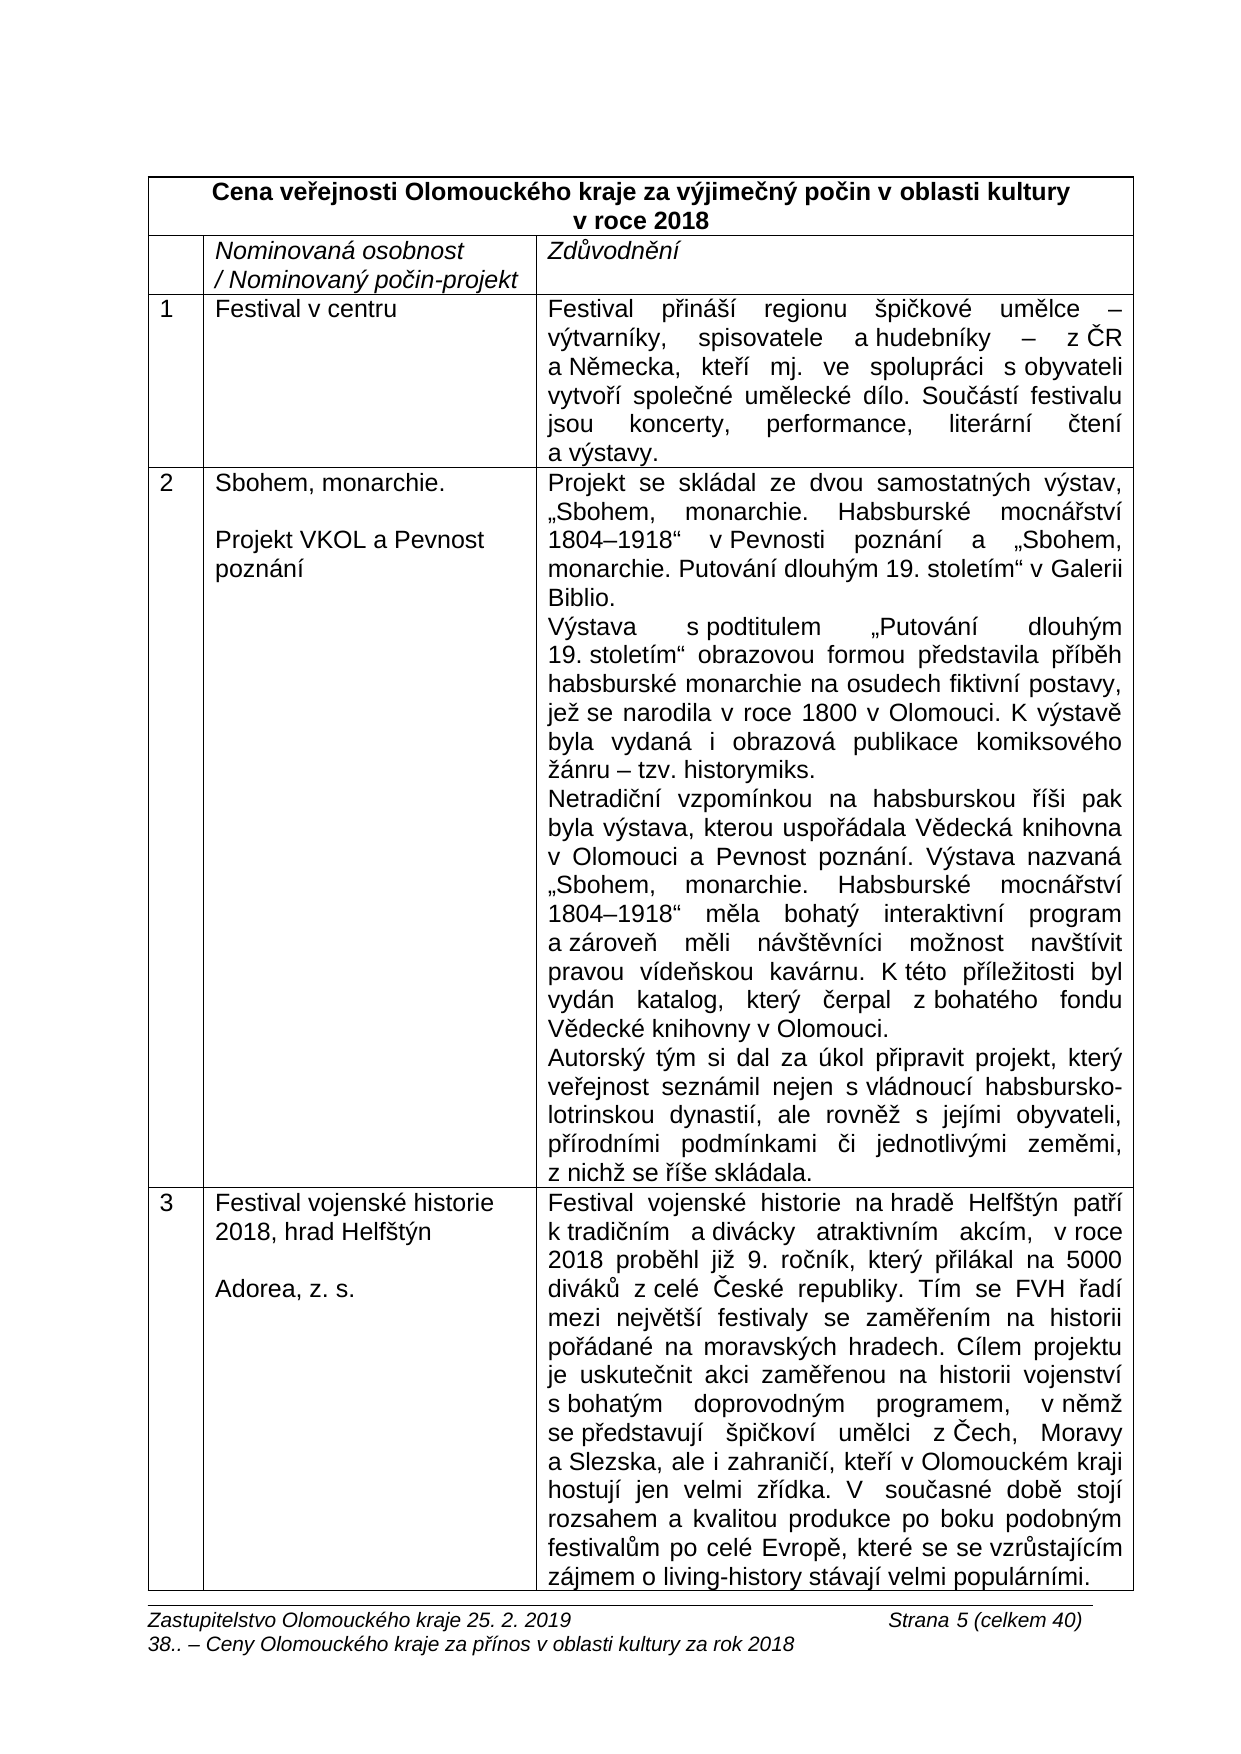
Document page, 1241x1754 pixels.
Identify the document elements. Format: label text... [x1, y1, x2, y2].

table_header Cena veřejnosti Olomouckého kraje za výjimečný počin v oblasti kultury v roce 2018 [149, 178, 1133, 235]
table_cell Projekt se skládal ze dvou samostatných výstav, „Sbohem, monarchie. Habsburské mocnářství 1804–1918“ v Pevnosti poznání a „Sbohem, monarchie. Putování dlouhým 19. stoletím“ v Galerii Biblio. Výstava s podtitulem „Putování dlouhým 19. stoletím“ obrazovou formou představila příběh habsburské monarchie na osudech fiktivní postavy, jež se narodila v roce 1800 v Olomouci. K výstavě byla vydaná i obrazová publikace komiksového žánru – tzv. historymiks. Netradiční vzpomínkou na habsburskou říši pak byla výstava, kterou uspořádala Vědecká knihovna v Olomouci a Pevnost poznání. Výstava nazvaná „Sbohem, monarchie. Habsburské mocnářství 1804–1918“ měla bohatý interaktivní program a zároveň měli návštěvníci možnost navštívit pravou vídeňskou kavárnu. K této příležitosti byl vydán katalog, který čerpal z bohatého fondu Vědecké knihovny v Olomouci. Autorský tým si dal za úkol připravit projekt, který veřejnost seznámil nejen s vládnoucí habsbursko-lotrinskou dynastií, ale rovněž s jejími obyvateli, přírodními podmínkami či jednotlivými zeměmi, z nichž se říše skládala. [537, 468, 1133, 1187]
table_cell Festival v centru [204, 295, 536, 467]
table_cell Zdůvodnění [537, 236, 1133, 293]
table_cell Festival vojenské historie 2018, hrad Helfštýn Adorea, z. s. [204, 1188, 536, 1590]
table_cell 1 [149, 295, 203, 467]
table_cell 3 [149, 1188, 203, 1590]
table_cell 2 [149, 468, 203, 1187]
table_cell Sbohem, monarchie. Projekt VKOL a Pevnost poznání [204, 468, 536, 1187]
table_cell Festival přináší regionu špičkové umělce – výtvarníky, spisovatele a hudebníky – z ČR a Německa, kteří mj. ve spolupráci s obyvateli vytvoří společné umělecké dílo. Součástí festivalu jsou koncerty, performance, literární čtení a výstavy. [537, 295, 1133, 467]
table_cell Festival vojenské historie na hradě Helfštýn patří k tradičním a divácky atraktivním akcím, v roce 2018 proběhl již 9. ročník, který přilákal na 5000 diváků z celé České republiky. Tím se FVH řadí mezi největší festivaly se zaměřením na historii pořádané na moravských hradech. Cílem projektu je uskutečnit akci zaměřenou na historii vojenství s bohatým doprovodným programem, v němž se představují špičkoví umělci z Čech, Moravy a Slezska, ale i zahraničí, kteří v Olomouckém kraji hostují jen velmi zřídka. V současné době stojí rozsahem a kvalitou produkce po boku podobným festivalům po celé Evropě, které se se vzrůstajícím zájmem o living-history stávají velmi populárními. [537, 1188, 1133, 1590]
table_cell Nominovaná osobnost / Nominovaný počin-projekt [204, 236, 536, 293]
table_cell [149, 236, 203, 293]
